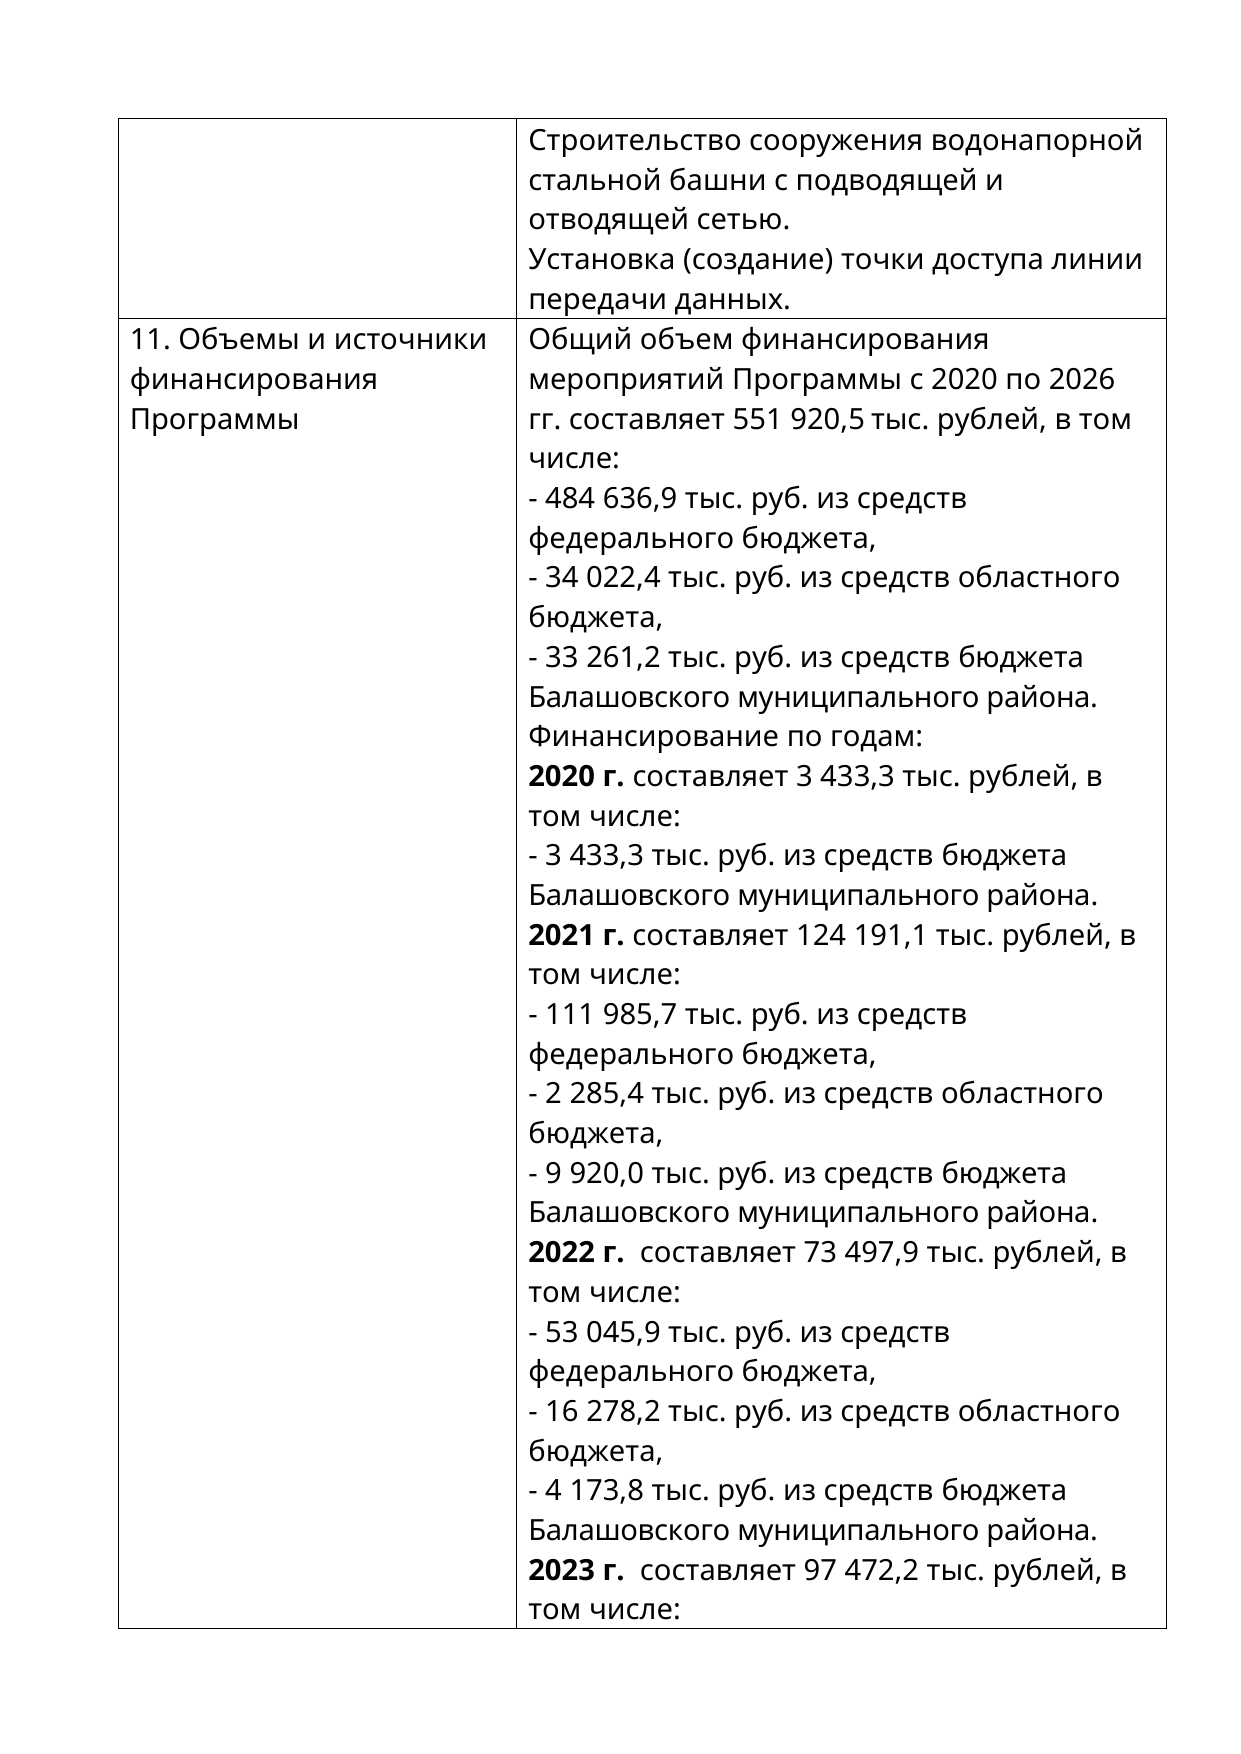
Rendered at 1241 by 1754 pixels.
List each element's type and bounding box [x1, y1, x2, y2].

table_cell [119, 319, 516, 1628]
table_cell [517, 119, 1166, 318]
table_cell [517, 319, 1166, 1628]
table_cell [119, 119, 516, 318]
